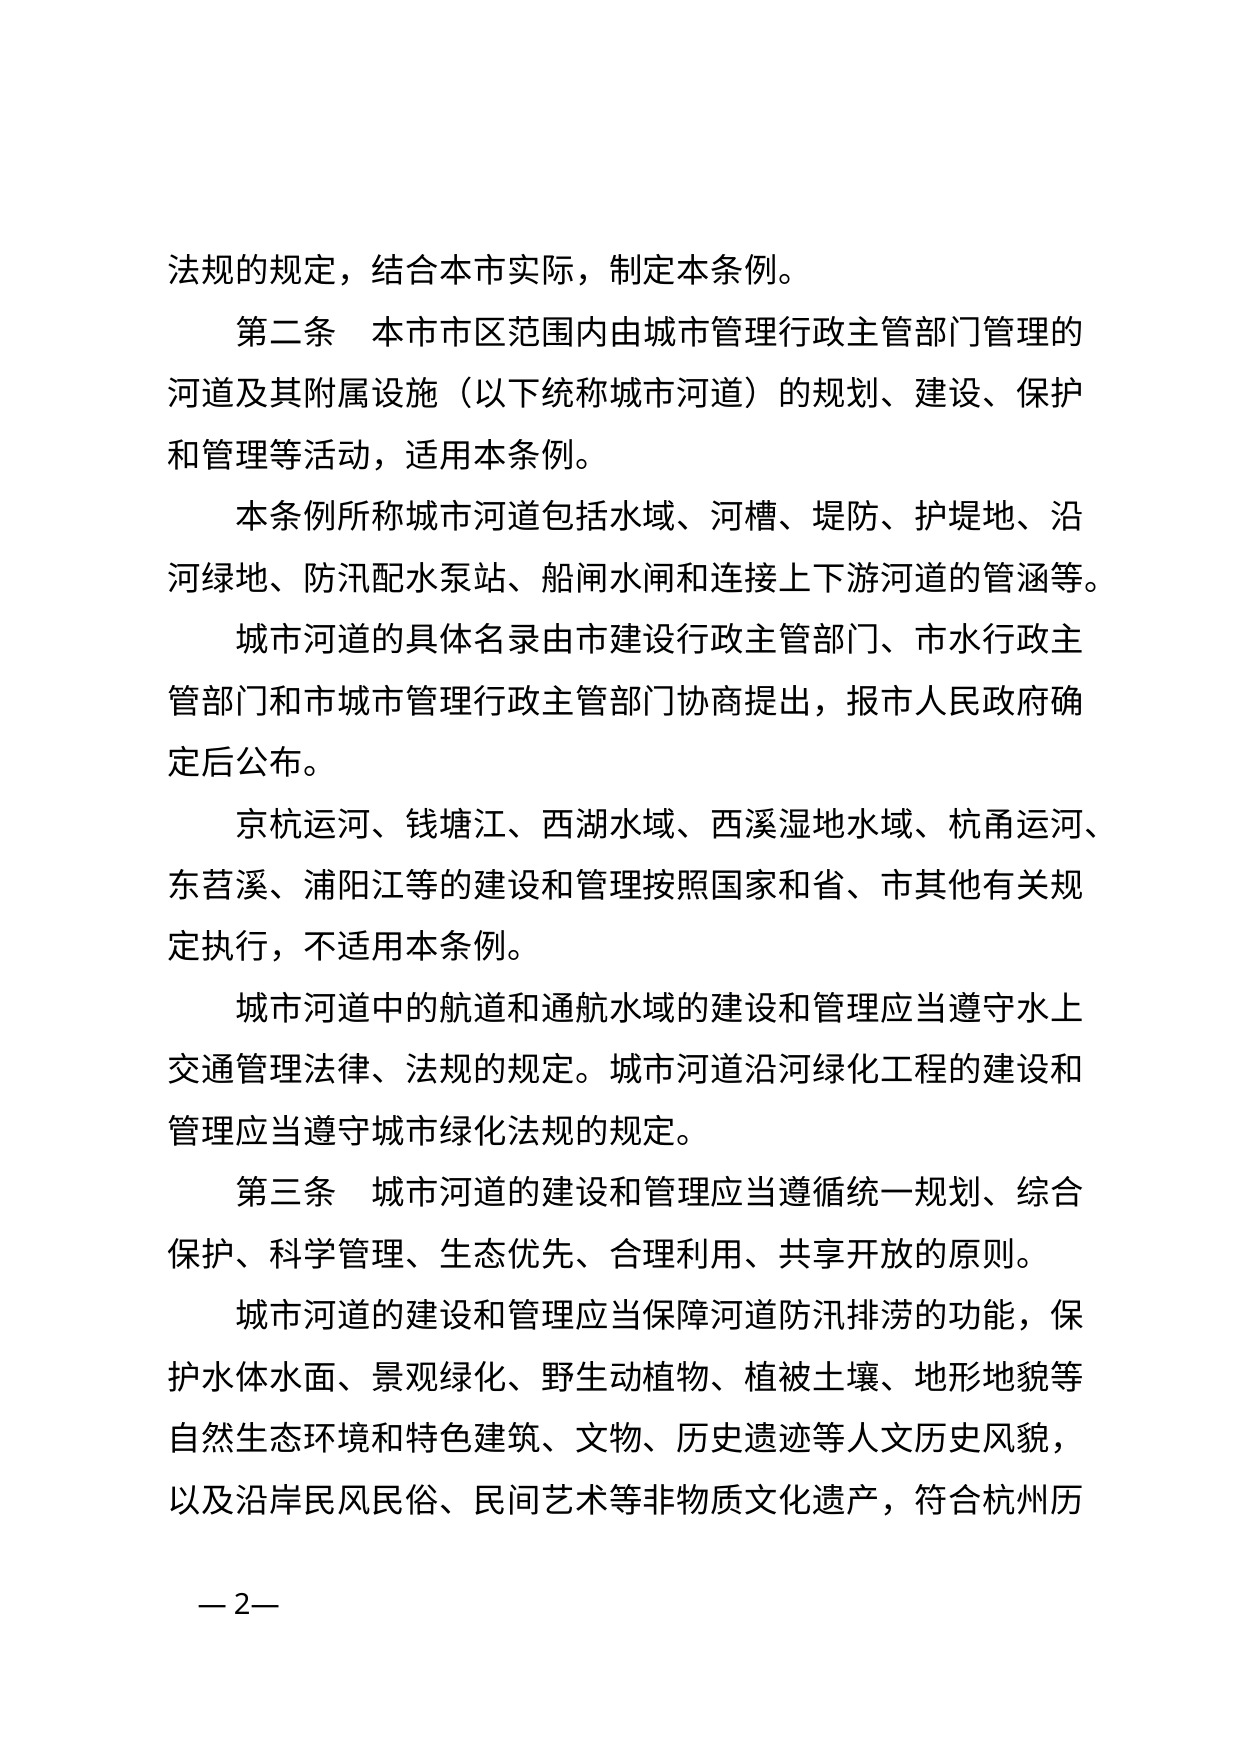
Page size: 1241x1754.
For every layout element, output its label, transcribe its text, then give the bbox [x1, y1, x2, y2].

text 第三条 城市河道的建设和管理应当遵循统一规划、综合保护、科学管理、生态优先、合理利用、共享开放的原则。 [168, 1159, 1084, 1282]
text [168, 238, 1084, 299]
text 第二条 本市市区范围内由城市管理行政主管部门管理的河道及其附属设施（以下统称城市河道）的规划、建设、保护和管理等活动，适用本条例。 [168, 299, 1084, 483]
text 本条例所称城市河道包括水域、河槽、堤防、护堤地、沿河绿地、防汛配水泵站、船闸水闸和连接上下游河道的管涵等。 [168, 483, 1084, 606]
text 城市河道中的航道和通航水域的建设和管理应当遵守水上交通管理法律、法规的规定。城市河道沿河绿化工程的建设和管理应当遵守城市绿化法规的规定。 [168, 975, 1084, 1159]
text 京杭运河、钱塘江、西湖水域、西溪湿地水域、杭甬运河、东苕溪、浦阳江等的建设和管理按照国家和省、市其他有关规定执行，不适用本条例。 [168, 791, 1084, 975]
text 城市河道的具体名录由市建设行政主管部门、市水行政主管部门和市城市管理行政主管部门协商提出，报市人民政府确定后公布。 [168, 606, 1084, 791]
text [168, 1282, 1084, 1528]
